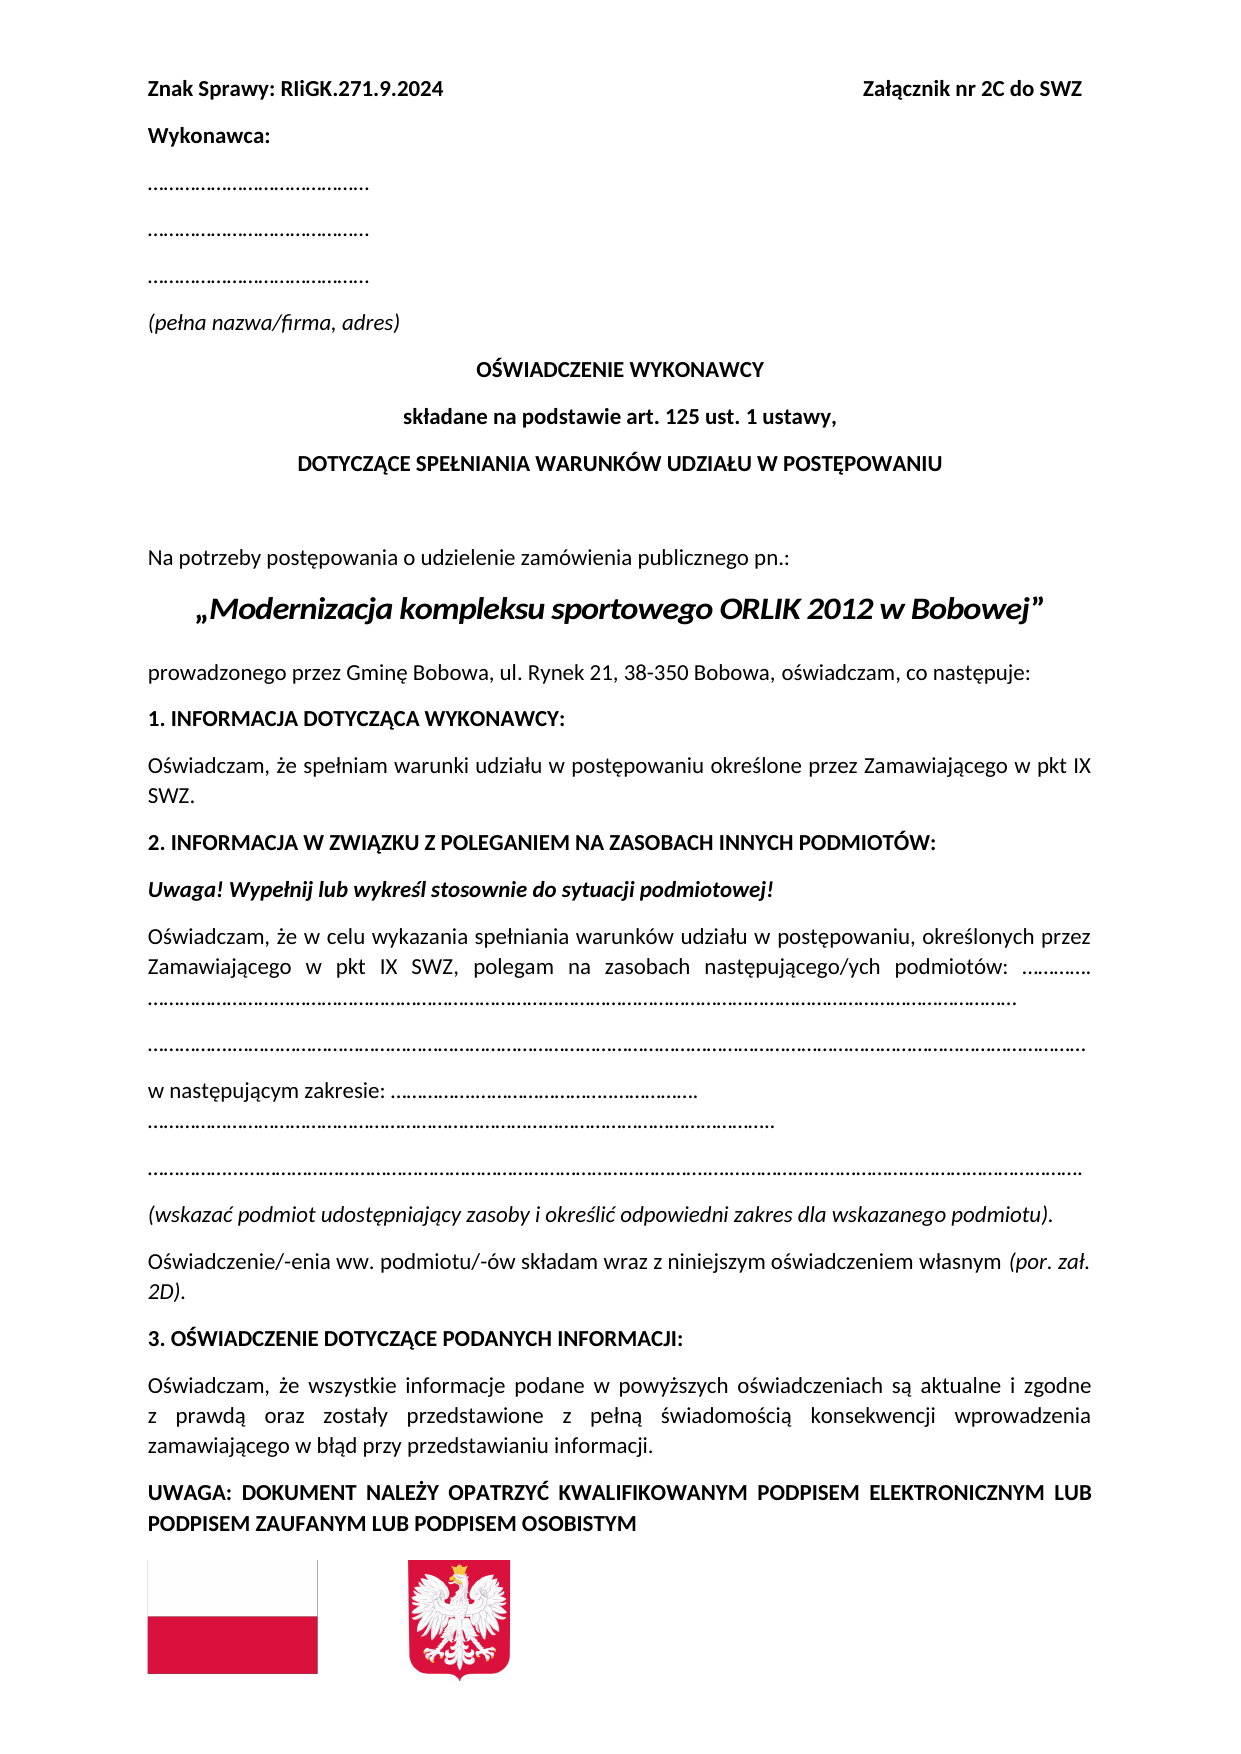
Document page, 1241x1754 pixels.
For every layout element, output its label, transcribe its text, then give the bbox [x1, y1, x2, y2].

text Wykonawca: [148, 121, 1093, 149]
picture [147, 1560, 511, 1681]
text …………….……………………………………………………………………………………………………………………………………………… [148, 1029, 1093, 1057]
text Znak Sprawy: RIiGK.271.9.2024 Załącznik nr 2C do SWZ [148, 74, 1093, 102]
text OŚWIADCZENIE WYKONAWCY [148, 355, 1093, 383]
text (pełna nazwa/firma, adres) [148, 308, 1093, 336]
text Oświadczam, że wszystkie informacje podane w powyższych oświadczeniach są aktualne i zgodne z prawdą oraz zostały przedstawione z pełną świadomością konsekwencji wprowadzenia zamawiającego w błąd przy przedstawianiu informacji. [148, 1371, 1093, 1459]
text …………………………………… [148, 168, 1093, 196]
text Oświadczam, że spełniam warunki udziału w postępowaniu określone przez Zamawiającego w pkt IX SWZ. [148, 751, 1093, 809]
text prowadzonego przez Gminę Bobowa, ul. Rynek 21, 38-350 Bobowa, oświadczam, co następuje: [148, 658, 1093, 686]
text (wskazać podmiot udostępniający zasoby i określić odpowiedni zakres dla wskazanego podmiotu). [148, 1200, 1093, 1228]
text Oświadczam, że w celu wykazania spełniania warunków udziału w postępowaniu, określonych przez Zamawiającego w pkt IX SWZ, polegam na zasobach następującego/ych podmiotów: ………….………………………………………………………………………………………………………………………………………………… [148, 922, 1093, 1011]
text Oświadczenie/-enia ww. podmiotu/-ów składam wraz z niniejszym oświadczeniem własnym (por. zał. 2D). [148, 1247, 1093, 1305]
text Uwaga! Wypełnij lub wykreśl stosownie do sytuacji podmiotowej! [148, 875, 1093, 903]
text …………………………………… [148, 214, 1093, 242]
text Na potrzeby postępowania o udzielenie zamówienia publicznego pn.: [148, 543, 1093, 571]
text „Modernizacja kompleksu sportowego ORLIK 2012 w Bobowej” [148, 589, 1093, 628]
text DOTYCZĄCE SPEŁNIANIA WARUNKÓW UDZIAŁU W POSTĘPOWANIU [148, 449, 1093, 477]
text w następującym zakresie: …………….……………………..…………….……………………………………………………………………………………………………….. [148, 1076, 1093, 1134]
text 1. INFORMACJA DOTYCZĄCA WYKONAWCY: [148, 704, 1093, 732]
text UWAGA: DOKUMENT NALEŻY OPATRZYĆ KWALIFIKOWANYM PODPISEM ELEKTRONICZNYM LUB PODPISEM ZAUFANYM LUB PODPISEM OSOBISTYM [148, 1478, 1093, 1537]
text …………………………………… [148, 261, 1093, 289]
text składane na podstawie art. 125 ust. 1 ustawy, [148, 402, 1093, 430]
text 2. INFORMACJA W ZWIĄZKU Z POLEGANIEM NA ZASOBACH INNYCH PODMIOTÓW: [148, 828, 1093, 856]
text ……………...…………………………………………………………………………….….…………………………………………………………. [148, 1153, 1093, 1181]
text 3. OŚWIADCZENIE DOTYCZĄCE PODANYCH INFORMACJI: [148, 1324, 1093, 1352]
